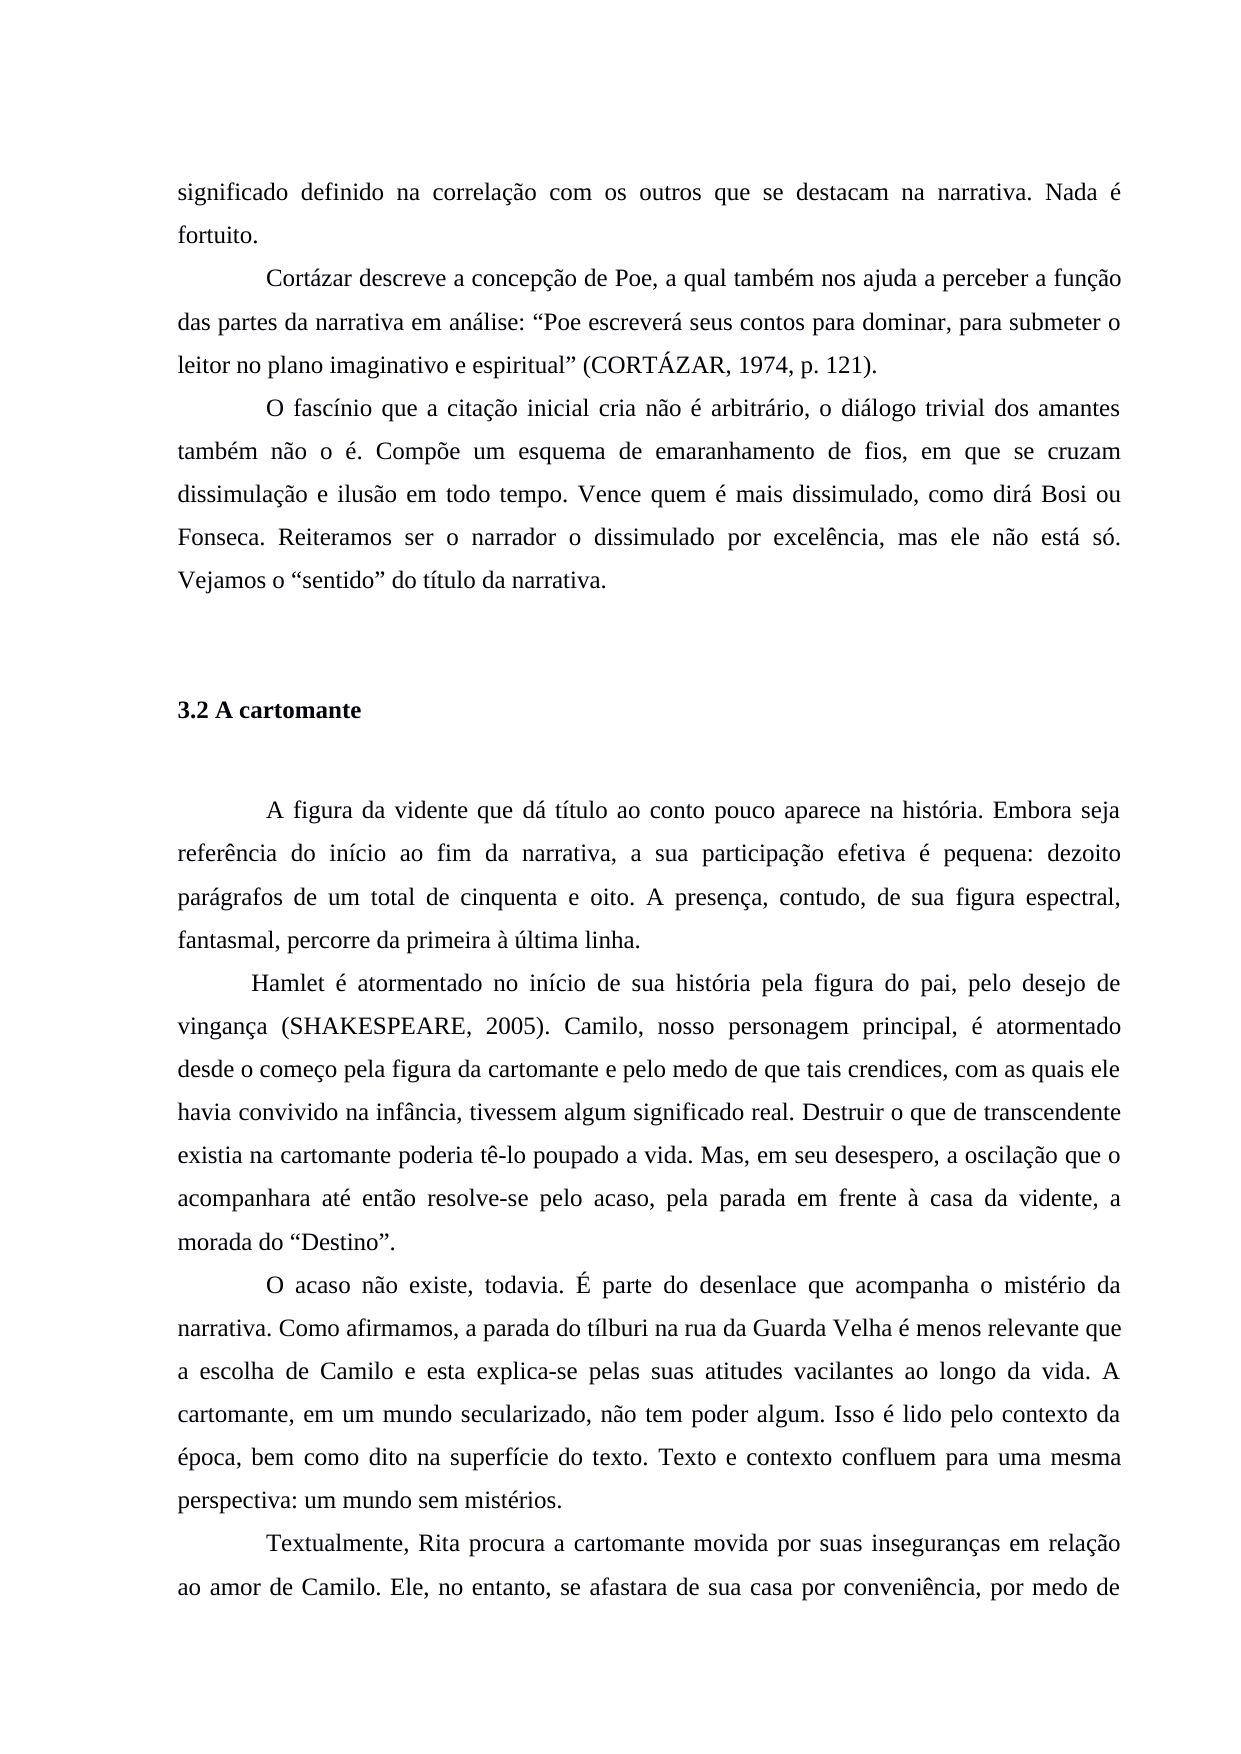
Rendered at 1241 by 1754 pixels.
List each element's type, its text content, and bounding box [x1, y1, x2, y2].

text O fascínio que a citação inicial cria não é arbitrário, o diálogo trivial dos amantes também não o é. Compõe um esquema de emaranhamento de fios, em que se cruzam dissimulação e ilusão em todo tempo. Vence quem é mais dissimulado, como dirá Bosi ou Fonseca. Reiteramos ser o narrador o dissimulado por excelência, mas ele não está só. Vejamos o “sentido” do título da narrativa. [177, 393, 1122, 594]
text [177, 1528, 1122, 1600]
text A figura da vidente que dá título ao conto pouco aparece na história. Embora seja referência do início ao fim da narrativa, a sua participação efetiva é pequena: dezoito parágrafos de um total de cinquenta e oito. A presença, contudo, de sua figura espectral, fantasmal, percorre da primeira à última linha. [177, 795, 1122, 953]
text Cortázar descreve a concepção de Poe, a qual também nos ajuda a perceber a função das partes da narrativa em análise: “Poe escreverá seus contos para dominar, para submeter o leitor no plano imaginativo e espiritual” (CORTÁZAR, 1974, p. 121). [177, 263, 1122, 378]
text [177, 177, 1122, 249]
text Hamlet é atormentado no início de sua história pela figura do pai, pelo desejo de vingança (SHAKESPEARE, 2005). Camilo, nosso personagem principal, é atormentado desde o começo pela figura da cartomante e pelo medo de que tais crendices, com as quais ele havia convivido na infância, tivessem algum significado real. Destruir o que de transcendente existia na cartomante poderia tê-lo poupado a vida. Mas, em seu desespero, a oscilação que o acompanhara até então resolve-se pelo acaso, pela parada em frente à casa da vidente, a morada do “Destino”. [177, 968, 1122, 1255]
text 3.2 A cartomante [177, 695, 1122, 723]
text O acaso não existe, todavia. É parte do desenlace que acompanha o mistério da narrativa. Como afirmamos, a parada do tílburi na rua da Guarda Velha é menos relevante que a escolha de Camilo e esta explica-se pelas suas atitudes vacilantes ao longo da vida. A cartomante, em um mundo secularizado, não tem poder algum. Isso é lido pelo contexto da época, bem como dito na superfície do texto. Texto e contexto confluem para uma mesma perspectiva: um mundo sem mistérios. [177, 1270, 1122, 1514]
